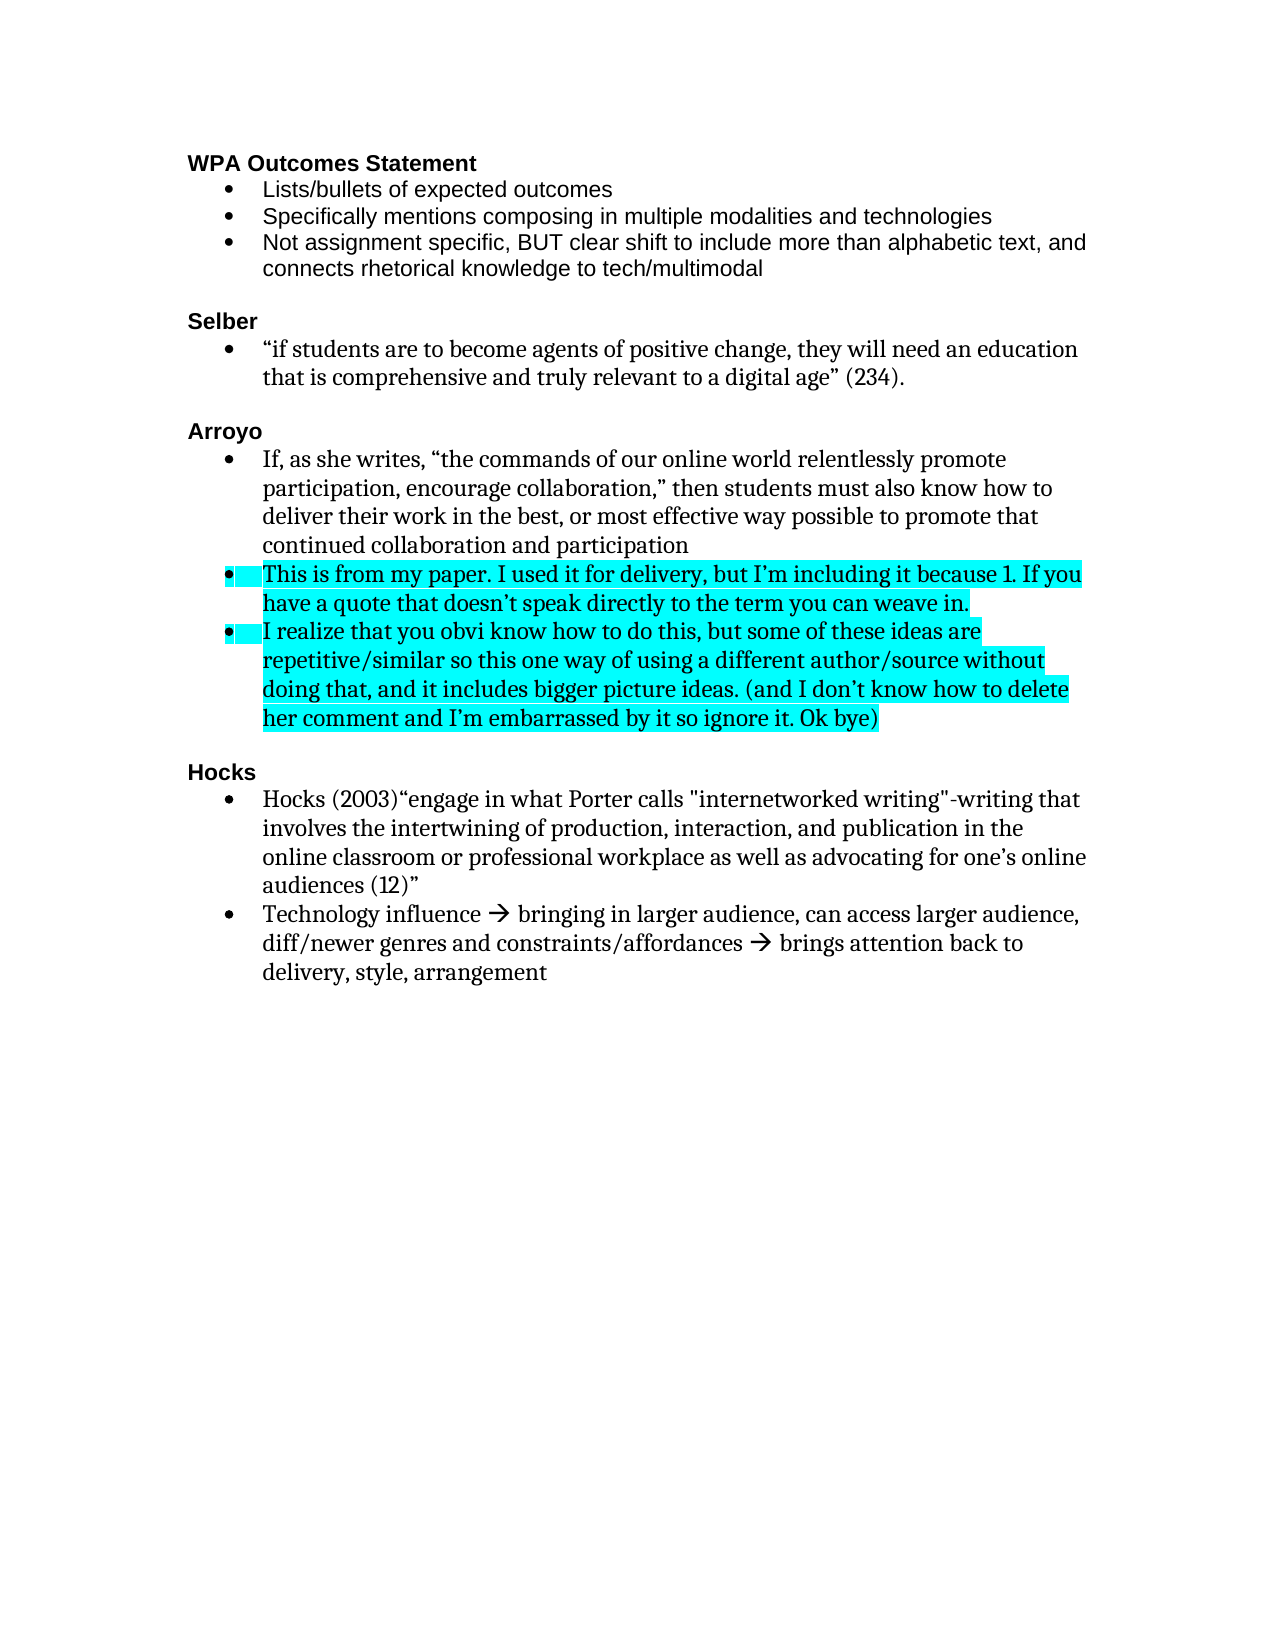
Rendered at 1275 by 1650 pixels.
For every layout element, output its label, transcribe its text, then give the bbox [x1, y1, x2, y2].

list Hocks (2003)“engage in what Porter calls "internetworked writing"-writing that involves the intertwining of production, interaction, and publication in the online classroom or professional workplace as well as advocating for one’s online audiences (12)” [225, 785, 1087, 900]
list Lists/bullets of expected outcomes [225, 176, 1087, 203]
text Hocks [187, 758, 1087, 785]
list Not assignment specific, BUT clear shift to include more than alphabetic text, and connects rhetorical knowledge to tech/multimodal [225, 229, 1087, 282]
list Technology influence bringing in larger audience, can access larger audience, diff/newer genres and constraints/affordances brings attention back to delivery, style, arrangement [225, 900, 1087, 986]
list I realize that you obvi know how to do this, but some of these ideas are repetitive/similar so this one way of using a different author/source without doing that, and it includes bigger picture ideas. (and I don’t know how to delete her comment and I’m embarrassed by it so ignore it. Ok bye) [225, 617, 1087, 732]
list If, as she writes, “the commands of our online world relentlessly promote participation, encourage collaboration,” then students must also know how to deliver their work in the best, or most effective way possible to promote that continued collaboration and participation [225, 445, 1087, 560]
text Selber [187, 308, 1087, 334]
text Arroyo [187, 418, 1087, 445]
list “if students are to become agents of positive change, they will need an education that is comprehensive and truly relevant to a digital age” (234). [225, 334, 1087, 392]
list Specifically mentions composing in multiple modalities and technologies [225, 203, 1087, 229]
list This is from my paper. I used it for delivery, but I’m including it because 1. If you have a quote that doesn’t speak directly to the term you can weave in. [225, 560, 1087, 617]
text WPA Outcomes Statement [187, 150, 1087, 176]
